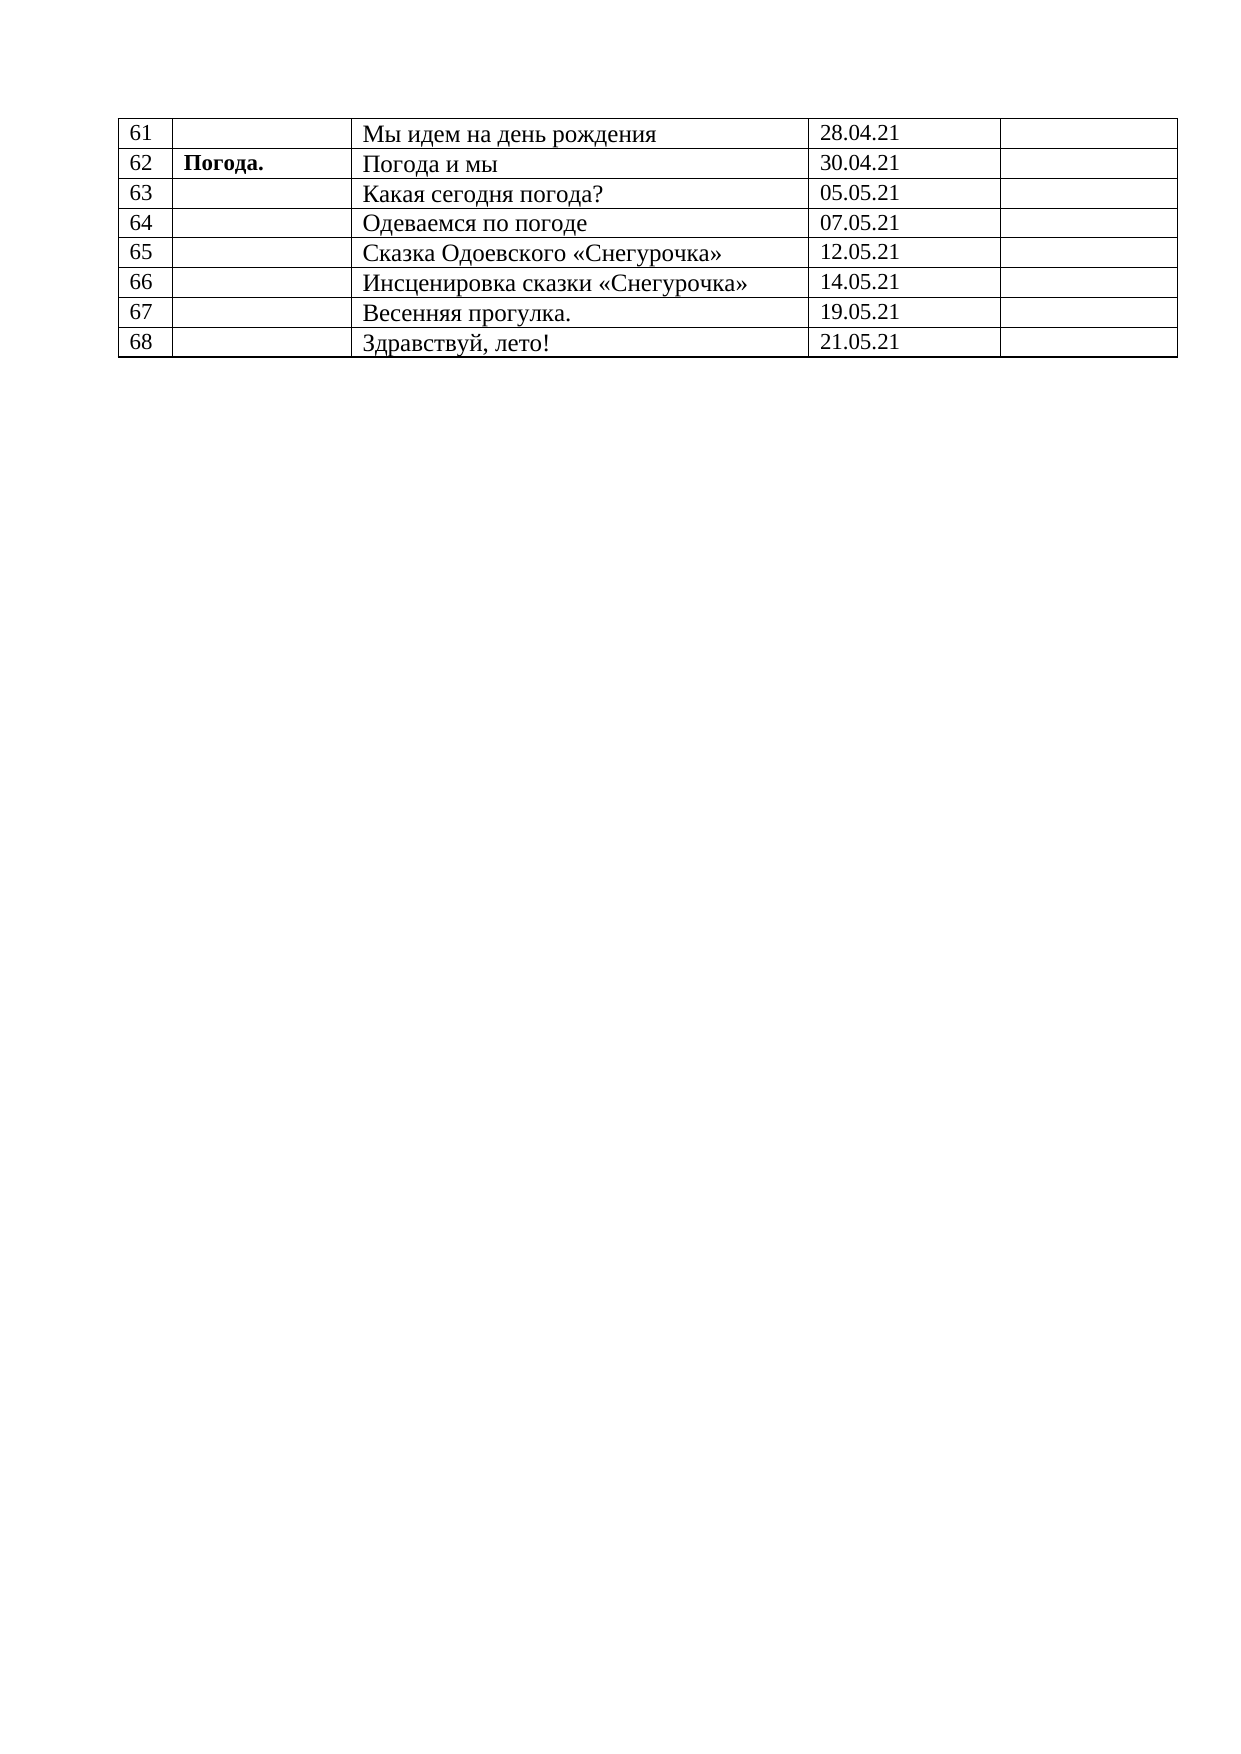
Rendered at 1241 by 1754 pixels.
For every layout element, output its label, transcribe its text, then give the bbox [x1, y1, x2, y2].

table_cell 68 [119, 328, 172, 356]
table_cell [173, 209, 351, 237]
table_cell Погода. [173, 149, 351, 178]
table_cell 19.05.21 [809, 298, 1000, 327]
table_cell [1001, 179, 1177, 207]
table_cell [1001, 149, 1177, 178]
table_cell 28.04.21 [809, 119, 1000, 148]
table_cell [173, 328, 351, 356]
table_cell [1001, 268, 1177, 297]
table_cell [1001, 328, 1177, 356]
table_cell 66 [119, 268, 172, 297]
table_cell 65 [119, 238, 172, 267]
table_cell 62 [119, 149, 172, 178]
table_cell Весенняя прогулка. [352, 298, 808, 327]
table_cell Погода и мы [352, 149, 808, 178]
table_cell [173, 268, 351, 297]
table_cell 64 [119, 209, 172, 237]
table_cell [1001, 119, 1177, 148]
table_cell 63 [119, 179, 172, 207]
table_cell Какая сегодня погода? [352, 179, 808, 207]
table_cell [173, 179, 351, 207]
table_cell 07.05.21 [809, 209, 1000, 237]
table_cell [1001, 298, 1177, 327]
table_cell 12.05.21 [809, 238, 1000, 267]
table_cell Инсценировка сказки «Снегурочка» [352, 268, 808, 297]
table_cell [1001, 238, 1177, 267]
table_cell [1001, 209, 1177, 237]
table_cell 30.04.21 [809, 149, 1000, 178]
table_cell Одеваемся по погоде [352, 209, 808, 237]
table_cell 21.05.21 [809, 328, 1000, 356]
table_cell [173, 298, 351, 327]
table_cell 14.05.21 [809, 268, 1000, 297]
table_cell Сказка Одоевского «Снегурочка» [352, 238, 808, 267]
table_cell [173, 238, 351, 267]
table_cell 61 [119, 119, 172, 148]
table_cell 05.05.21 [809, 179, 1000, 207]
table_cell Здравствуй, лето! [352, 328, 808, 356]
table_cell 67 [119, 298, 172, 327]
table_cell [173, 119, 351, 148]
table_cell Мы идем на день рождения [352, 119, 808, 148]
